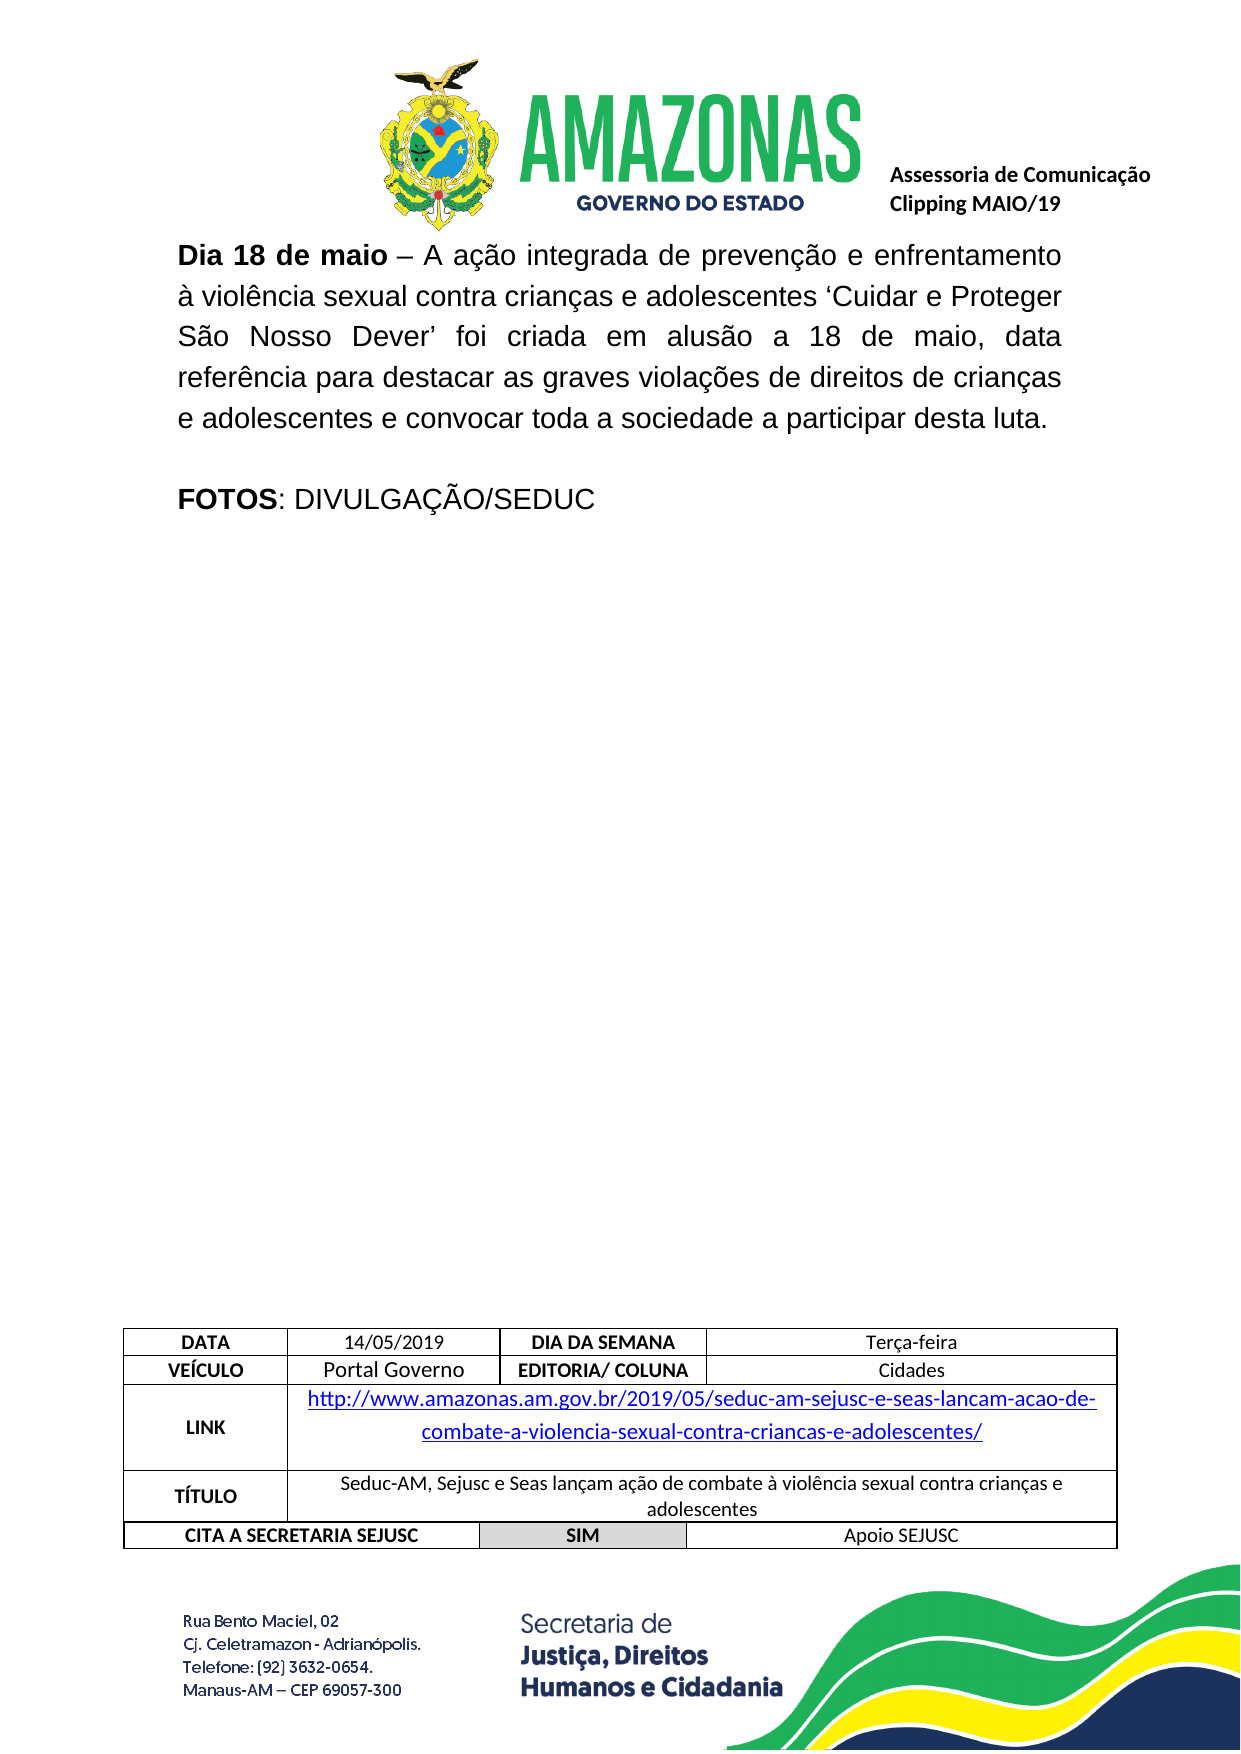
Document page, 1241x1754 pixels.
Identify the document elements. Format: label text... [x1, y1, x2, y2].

table_header 14/05/2019 [288, 1329, 499, 1354]
table_cell LINK [124, 1385, 287, 1469]
text Dia 18 de maio – A ação integrada de prevenção e enfrentamento à violência sexual contra crianças e adolescentes ‘Cuidar e Proteger São Nosso Dever’ foi criada em alusão a 18 de maio, data referência para destacar as graves violações de direitos de crianças e adolescentes e convocar toda a sociedade a participar desta luta. [177, 231, 1063, 434]
table_cell SIM [480, 1523, 686, 1548]
table_cell EDITORIA/ COLUNA [501, 1356, 706, 1383]
picture [485, 1561, 1241, 1750]
table_cell TÍTULO [124, 1471, 287, 1521]
table_cell CITA A SECRETARIA SEJUSC [125, 1523, 479, 1548]
table_cell VEÍCULO [124, 1356, 287, 1383]
table_header Terça-feira [707, 1329, 1116, 1354]
picture [168, 1602, 447, 1711]
table_cell Apoio SEJUSC [687, 1523, 1116, 1548]
table_cell Seduc-AM, Sejusc e Seas lançam ação de combate à violência sexual contra crianças e adolescentes [288, 1471, 1116, 1521]
table_cell Portal Governo [288, 1356, 499, 1383]
picture [379, 59, 861, 232]
table_cell http://www.amazonas.am.gov.br/2019/05/seduc-am-sejusc-e-seas-lancam-acao-de-combate-a-violencia-sexual-contra-criancas-e-adolescentes/ [288, 1385, 1116, 1469]
table_header DIA DA SEMANA [501, 1329, 706, 1354]
text FOTOS: DIVULGAÇÃO/SEDUC [177, 475, 1063, 516]
table_header DATA [124, 1329, 287, 1354]
table_cell Cidades [707, 1356, 1116, 1383]
